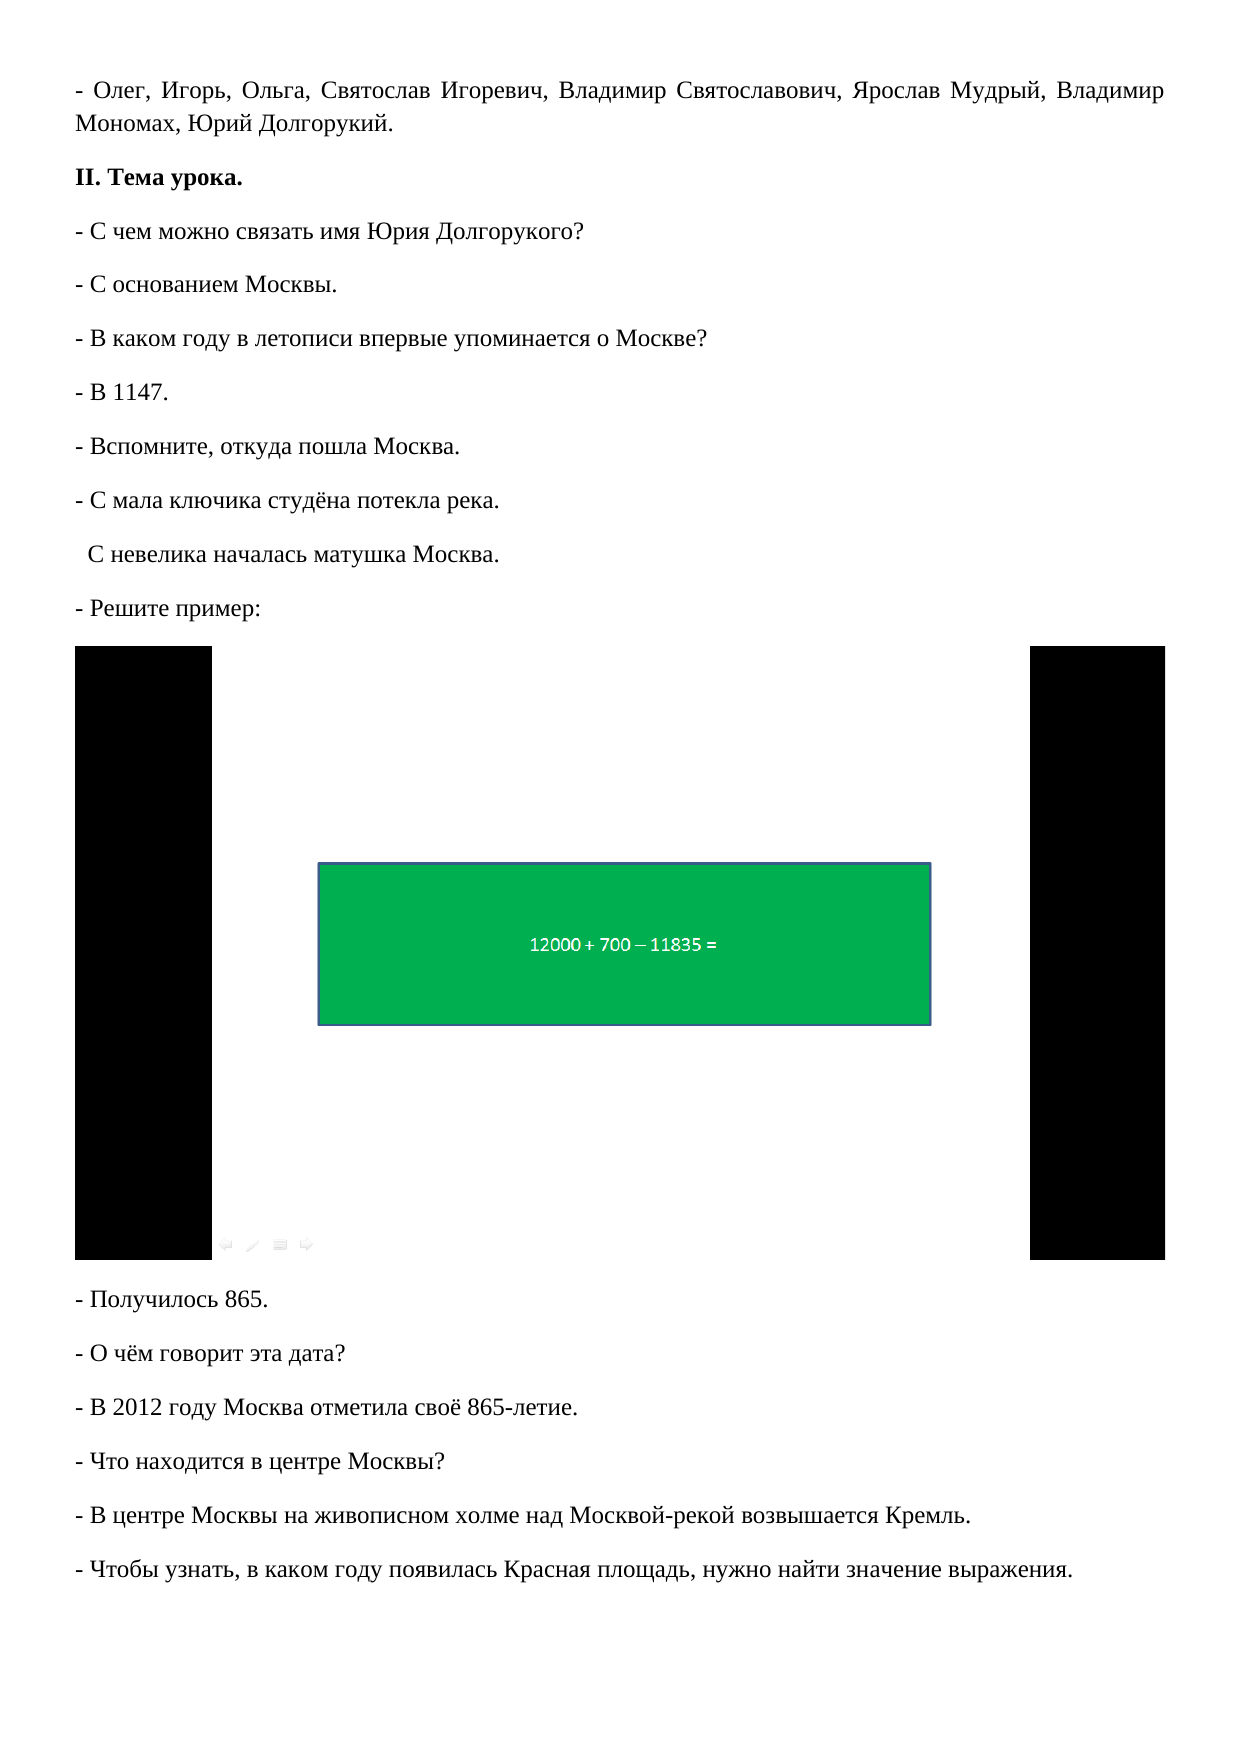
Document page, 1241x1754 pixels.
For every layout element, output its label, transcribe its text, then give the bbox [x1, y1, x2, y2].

text - Получилось 865. [75, 1284, 1165, 1313]
text - О чём говорит эта дата? [75, 1338, 1165, 1367]
text - Чтобы узнать, в каком году появилась Красная площадь, нужно найти значение выражения. [75, 1554, 1165, 1582]
text - В 2012 году Москва отметила своё 865-летие. [75, 1392, 1165, 1421]
text - В центре Москвы на живописном холме над Москвой-рекой возвышается Кремль. [75, 1500, 1165, 1529]
text - В 1147. [75, 377, 1165, 406]
text II. Тема урока. [75, 162, 1165, 191]
text - Решите пример: [75, 593, 1165, 621]
text - Что находится в центре Москвы? [75, 1446, 1165, 1475]
text - С мала ключика студёна потекла река. [75, 485, 1165, 514]
picture [75, 646, 1166, 1260]
text - Олег, Игорь, Ольга, Святослав Игоревич, Владимир Святославович, Ярослав Мудрый, Владимир Мономах, Юрий Долгорукий. [75, 75, 1165, 137]
text - С основанием Москвы. [75, 269, 1165, 298]
text - Вспомните, откуда пошла Москва. [75, 431, 1165, 460]
text С невелика началась матушка Москва. [75, 539, 1165, 568]
text - В каком году в летописи впервые упоминается о Москве? [75, 323, 1165, 352]
text - С чем можно связать имя Юрия Долгорукого? [75, 216, 1165, 244]
